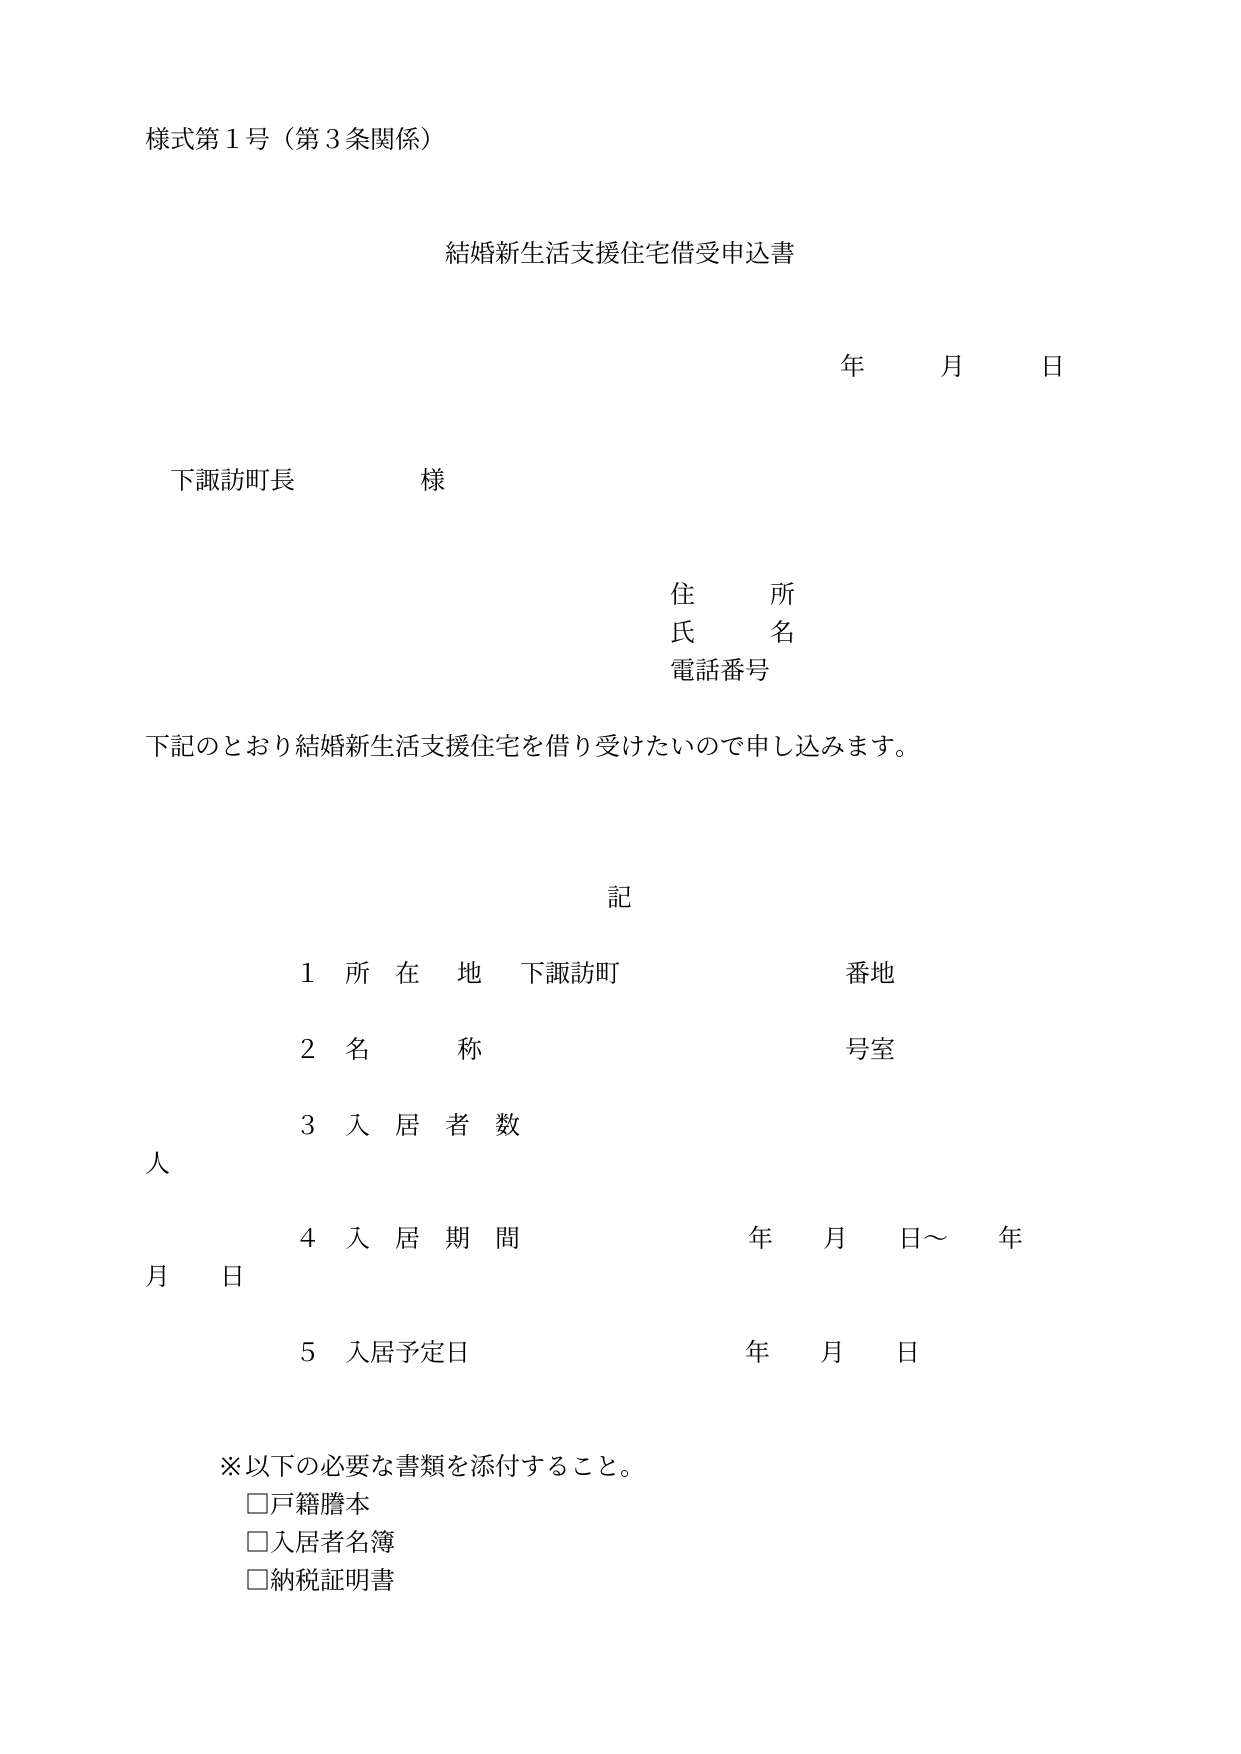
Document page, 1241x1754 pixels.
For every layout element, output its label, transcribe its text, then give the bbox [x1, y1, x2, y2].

text 結婚新生活支援住宅借受申込書 [145, 232, 1095, 270]
text 様式第１号（第３条関係） [145, 119, 1095, 157]
text □納税証明書 [145, 1559, 1095, 1597]
text ３ 入居者数 人 [145, 1104, 1095, 1180]
text ５ 入居予定日 年 月 日 [145, 1332, 1095, 1370]
text 下記のとおり結婚新生活支援住宅を借り受けたいので申し込みます。 [145, 725, 1095, 763]
text □戸籍謄本 [145, 1484, 1095, 1522]
text １ 所在地 下諏訪町 番地 [145, 953, 1095, 991]
text ※以下の必要な書類を添付すること。 [145, 1446, 1095, 1484]
text □入居者名簿 [145, 1522, 1095, 1559]
text 電話番号 [145, 649, 1095, 687]
text 住所 氏名 [145, 574, 1095, 649]
text 年 月 日 [145, 346, 1066, 384]
text ４ 入居期間 年 月 日～ 年 月 日 [145, 1218, 1095, 1294]
text 下諏訪町長 様 [145, 460, 1095, 498]
subtitle 記 [145, 877, 1095, 915]
text ２ 名称 号室 [145, 1029, 1095, 1067]
